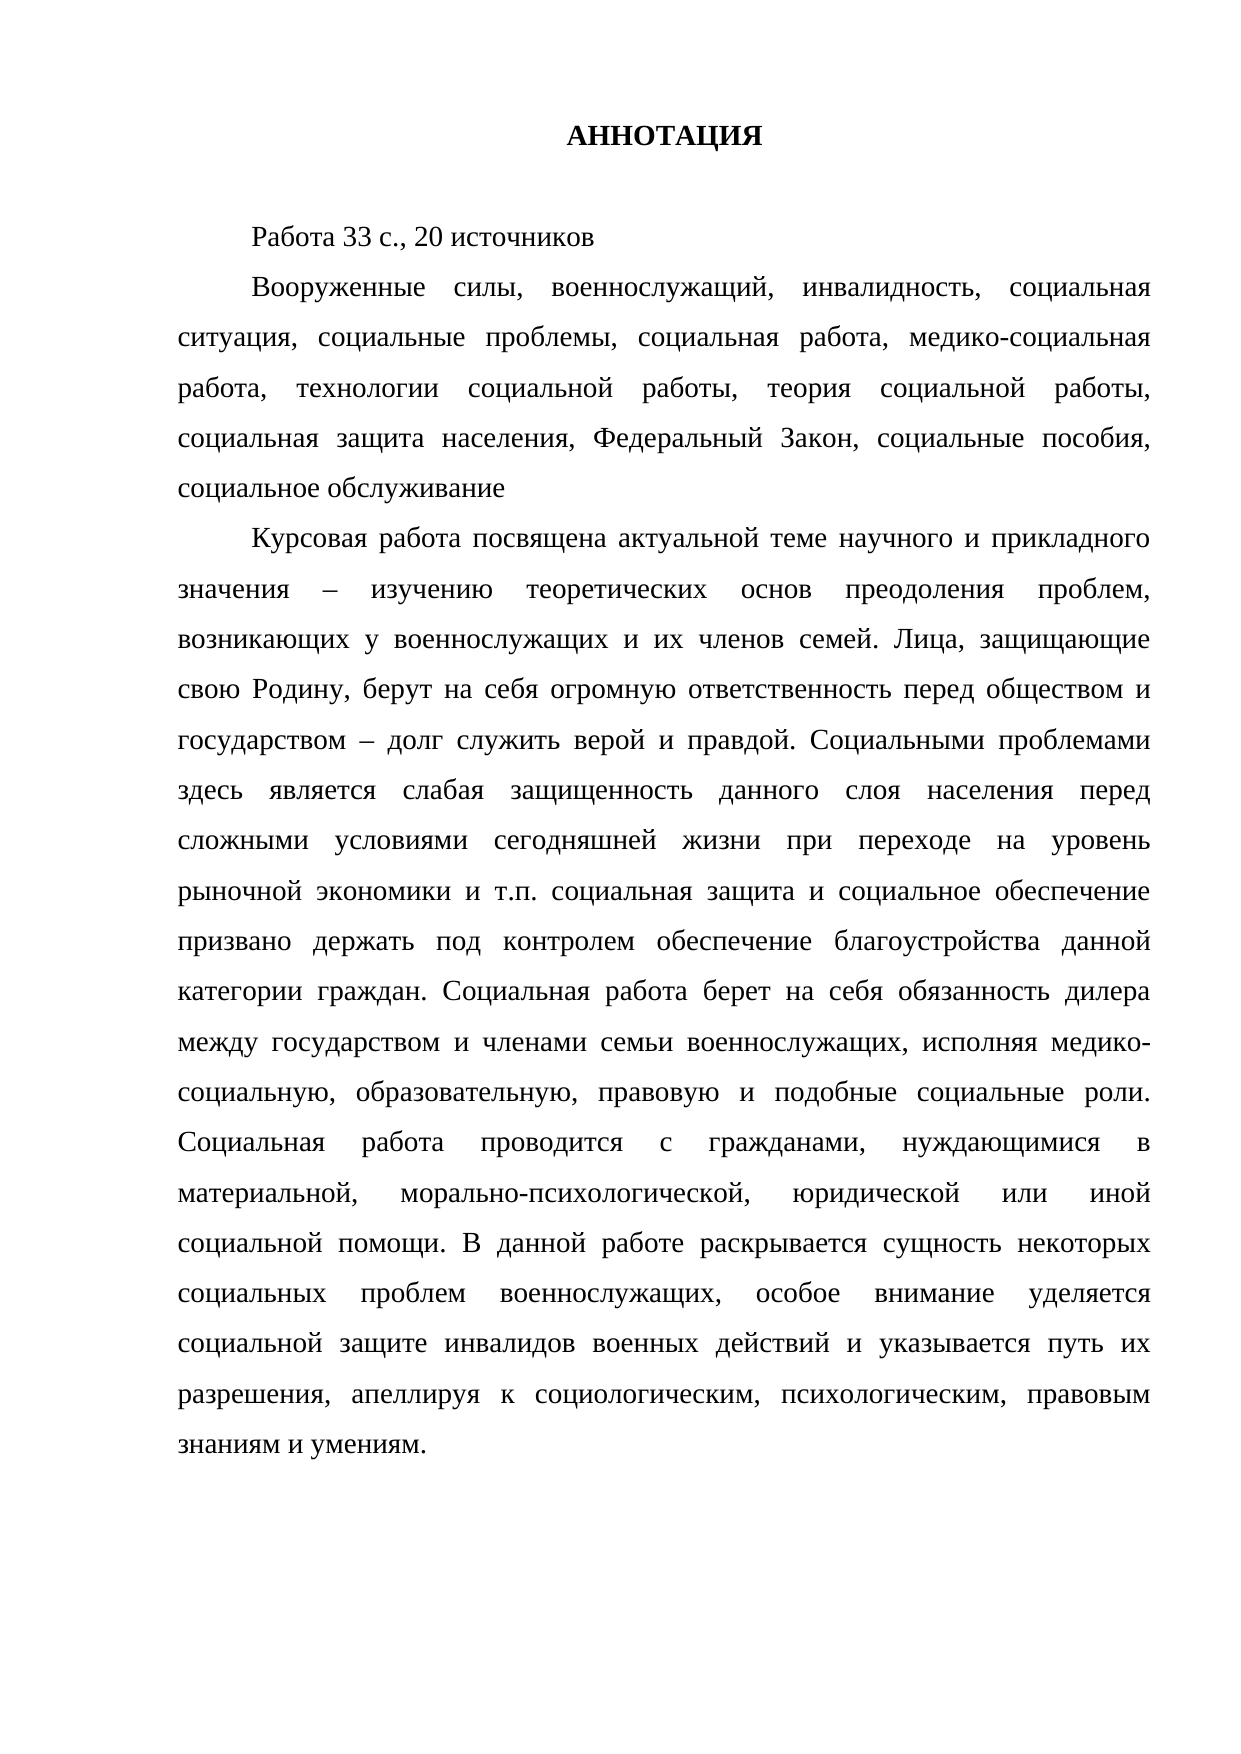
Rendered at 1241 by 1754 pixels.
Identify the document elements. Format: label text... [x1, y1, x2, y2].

text Работа 33 с., 20 источников [177, 219, 1152, 252]
text Вооруженные силы, военнослужащий, инвалидность, социальная ситуация, социальные проблемы, социальная работа, медико-социальная работа, технологии социальной работы, теория социальной работы, социальная защита населения, Федеральный Закон, социальные пособия, социальное обслуживание [177, 269, 1152, 504]
text Курсовая работа посвящена актуальной теме научного и прикладного значения – изучению теоретических основ преодоления проблем, возникающих у военнослужащих и их членов семей. Лица, защищающие свою Родину, берут на себя огромную ответственность перед обществом и государством – долг служить верой и правдой. Социальными проблемами здесь является слабая защищенность данного слоя населения перед сложными условиями сегодняшней жизни при переходе на уровень рыночной экономики и т.п. социальная защита и социальное обеспечение призвано держать под контролем обеспечение благоустройства данной категории граждан. Социальная работа берет на себя обязанность дилера между государством и членами семьи военнослужащих, исполняя медико-социальную, образовательную, правовую и подобные социальные роли. Социальная работа проводится с гражданами, нуждающимися в материальной, морально-психологической, юридической или иной социальной помощи. В данной работе раскрывается сущность некоторых социальных проблем военнослужащих, особое внимание уделяется социальной защите инвалидов военных действий и указывается путь их разрешения, апеллируя к социологическим, психологическим, правовым знаниям и умениям. [177, 521, 1152, 1460]
subtitle АННОТАЦИЯ [177, 118, 1152, 152]
